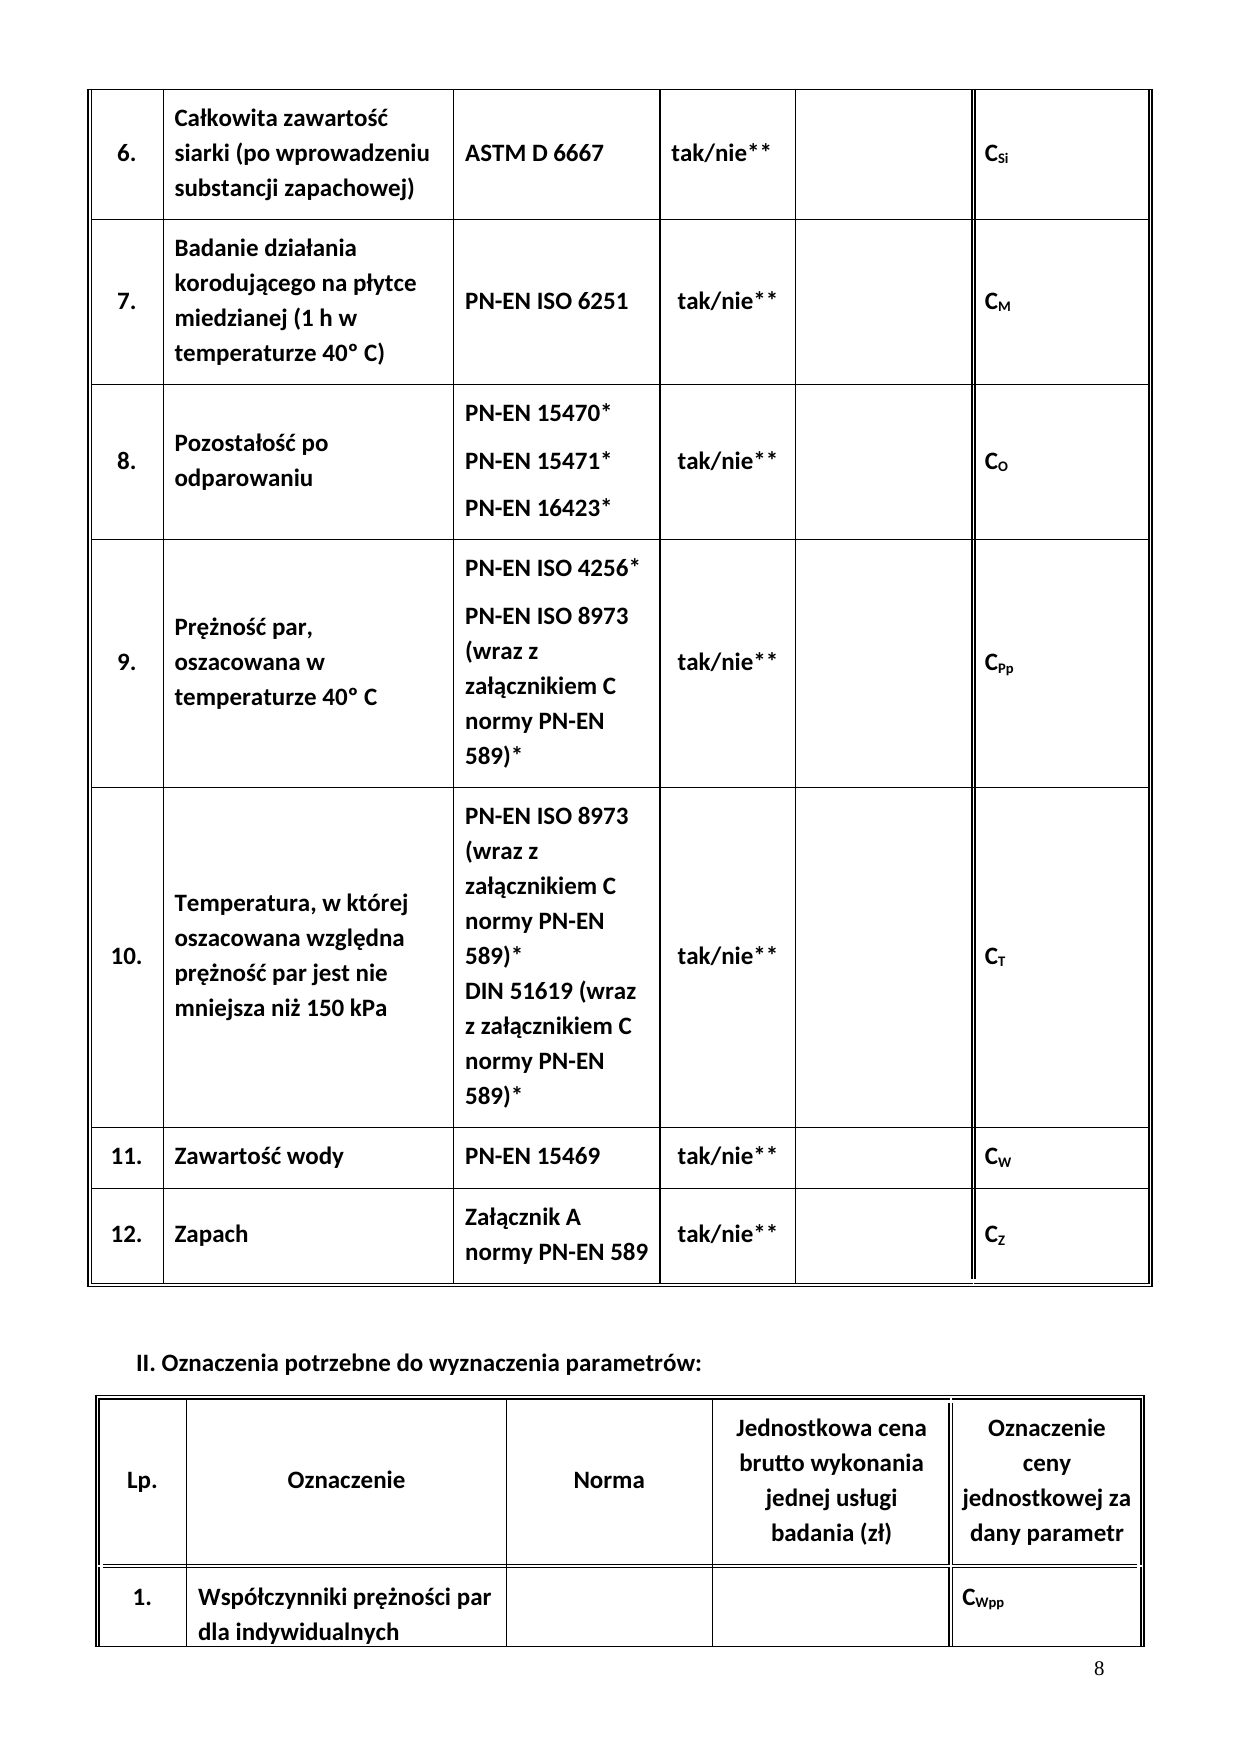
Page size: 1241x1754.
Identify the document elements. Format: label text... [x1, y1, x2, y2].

table_header Norma [507, 1400, 712, 1563]
table_cell CW [976, 1128, 1148, 1187]
table_cell Pozostałość po odparowaniu [164, 385, 453, 539]
text II. Oznaczenia potrzebne do wyznaczenia parametrów: [136, 1347, 1104, 1378]
table_cell Zawartość wody [164, 1128, 453, 1187]
table_cell [796, 788, 971, 1127]
table_cell [796, 90, 971, 219]
table_cell 11. [92, 1128, 163, 1187]
table_cell [796, 220, 971, 384]
table_cell Zapach [164, 1189, 453, 1283]
table_cell PN-EN ISO 6251 [454, 220, 659, 384]
table_cell PN-EN ISO 8973 (wraz z załącznikiem C normy PN-EN 589)* DIN 51619 (wraz z załącznikiem C normy PN-EN 589)* [454, 788, 659, 1127]
table_header Jednostkowa cena brutto wykonania jednej usługi badania (zł) [712, 1396, 951, 1563]
table_cell tak/nie** [661, 1189, 795, 1283]
table_cell tak/nie** [661, 540, 795, 787]
table_cell tak/nie** [661, 788, 795, 1127]
table_cell CT [976, 788, 1148, 1127]
table_cell ASTM D 6667 [454, 90, 659, 219]
table_header Oznaczenie ceny jednostkowej za dany parametr [951, 1399, 1140, 1563]
table_cell CSi [976, 90, 1148, 219]
table_cell 12. [92, 1189, 163, 1283]
table_cell PN-EN 15469 [454, 1128, 659, 1187]
table_cell 6. [92, 90, 163, 219]
table_cell PN-EN ISO 4256* PN-EN ISO 8973 (wraz z załącznikiem C normy PN-EN 589)* [454, 540, 659, 787]
table_cell [796, 1128, 971, 1187]
table_header Lp. [100, 1400, 186, 1563]
table_cell [796, 540, 971, 787]
table_cell [796, 1189, 973, 1283]
table_cell Temperatura, w której oszacowana względna prężność par jest nie mniejsza niż 150 kPa [164, 788, 453, 1127]
table_cell 1. [98, 1564, 186, 1646]
table_cell [507, 1568, 712, 1646]
table_cell CPp [976, 540, 1148, 787]
table_cell Badanie działania korodującego na płytce miedzianej (1 h w temperaturze 40º C) [164, 220, 453, 384]
table_cell tak/nie** [661, 1128, 795, 1187]
table_cell 10. [92, 788, 163, 1127]
table_cell Załącznik A normy PN-EN 589 [454, 1189, 659, 1283]
table_cell 7. [92, 220, 163, 384]
table_cell tak/nie** [661, 220, 795, 384]
table_cell [713, 1568, 948, 1646]
table_cell tak/nie** [661, 90, 795, 219]
table_cell CWpp [951, 1564, 1143, 1646]
table_cell [796, 385, 971, 539]
table_cell tak/nie** [661, 385, 795, 539]
table_cell 9. [92, 540, 163, 787]
table_cell CO [976, 385, 1148, 539]
table_cell Prężność par, oszacowana w temperaturze 40º C [164, 540, 453, 787]
table_cell CM [976, 220, 1148, 384]
table_cell 8. [92, 385, 163, 539]
table_cell CZ [973, 1189, 1148, 1283]
table_cell PN-EN 15470* PN-EN 15471* PN-EN 16423* [454, 385, 659, 539]
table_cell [187, 1568, 506, 1646]
table_cell Całkowita zawartość siarki (po wprowadzeniu substancji zapachowej) [164, 90, 453, 219]
table_header Oznaczenie [187, 1400, 506, 1563]
